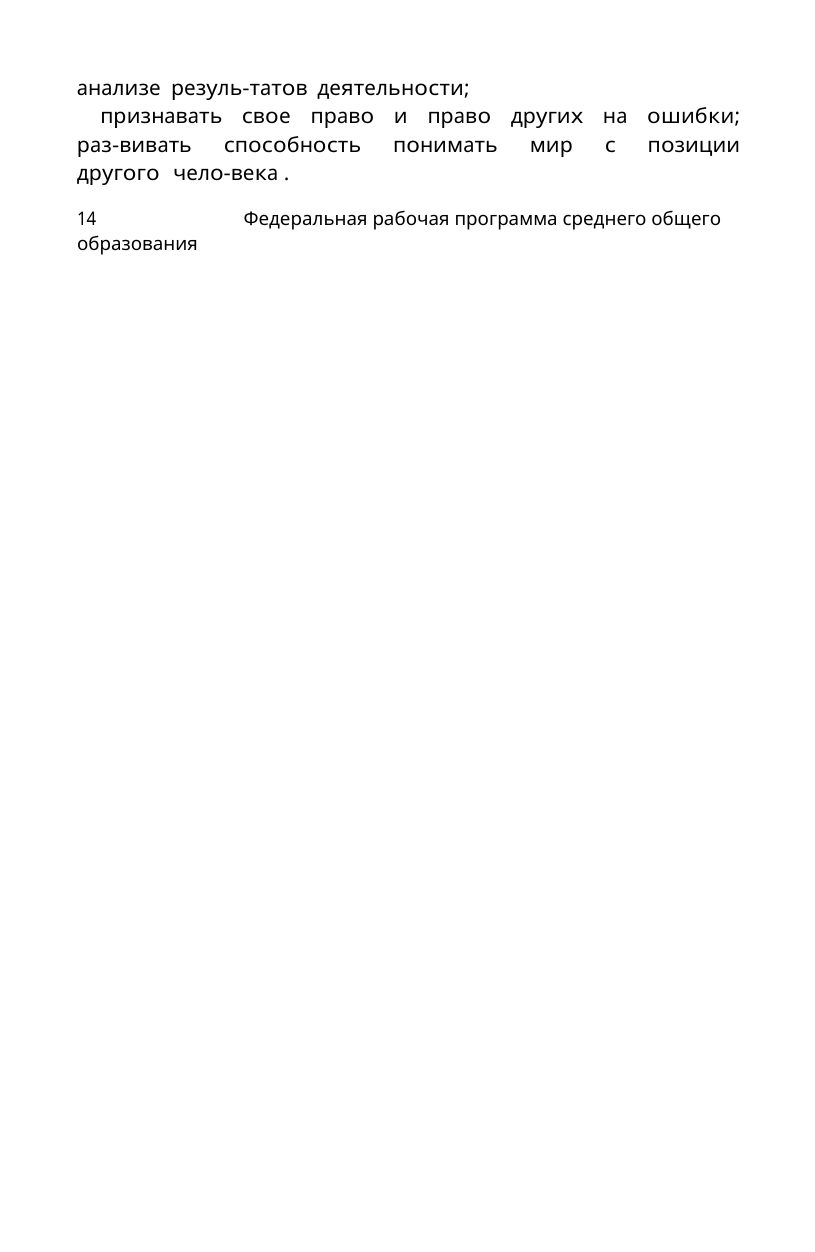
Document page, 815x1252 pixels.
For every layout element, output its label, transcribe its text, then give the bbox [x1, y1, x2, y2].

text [77, 73, 740, 101]
text 14 Федеральная рабочая программа среднего общего образования [77, 205, 740, 256]
text признавать свое право и право других на ошибки; раз-вивать способность понимать мир с позиции другого чело-века . [77, 101, 740, 187]
